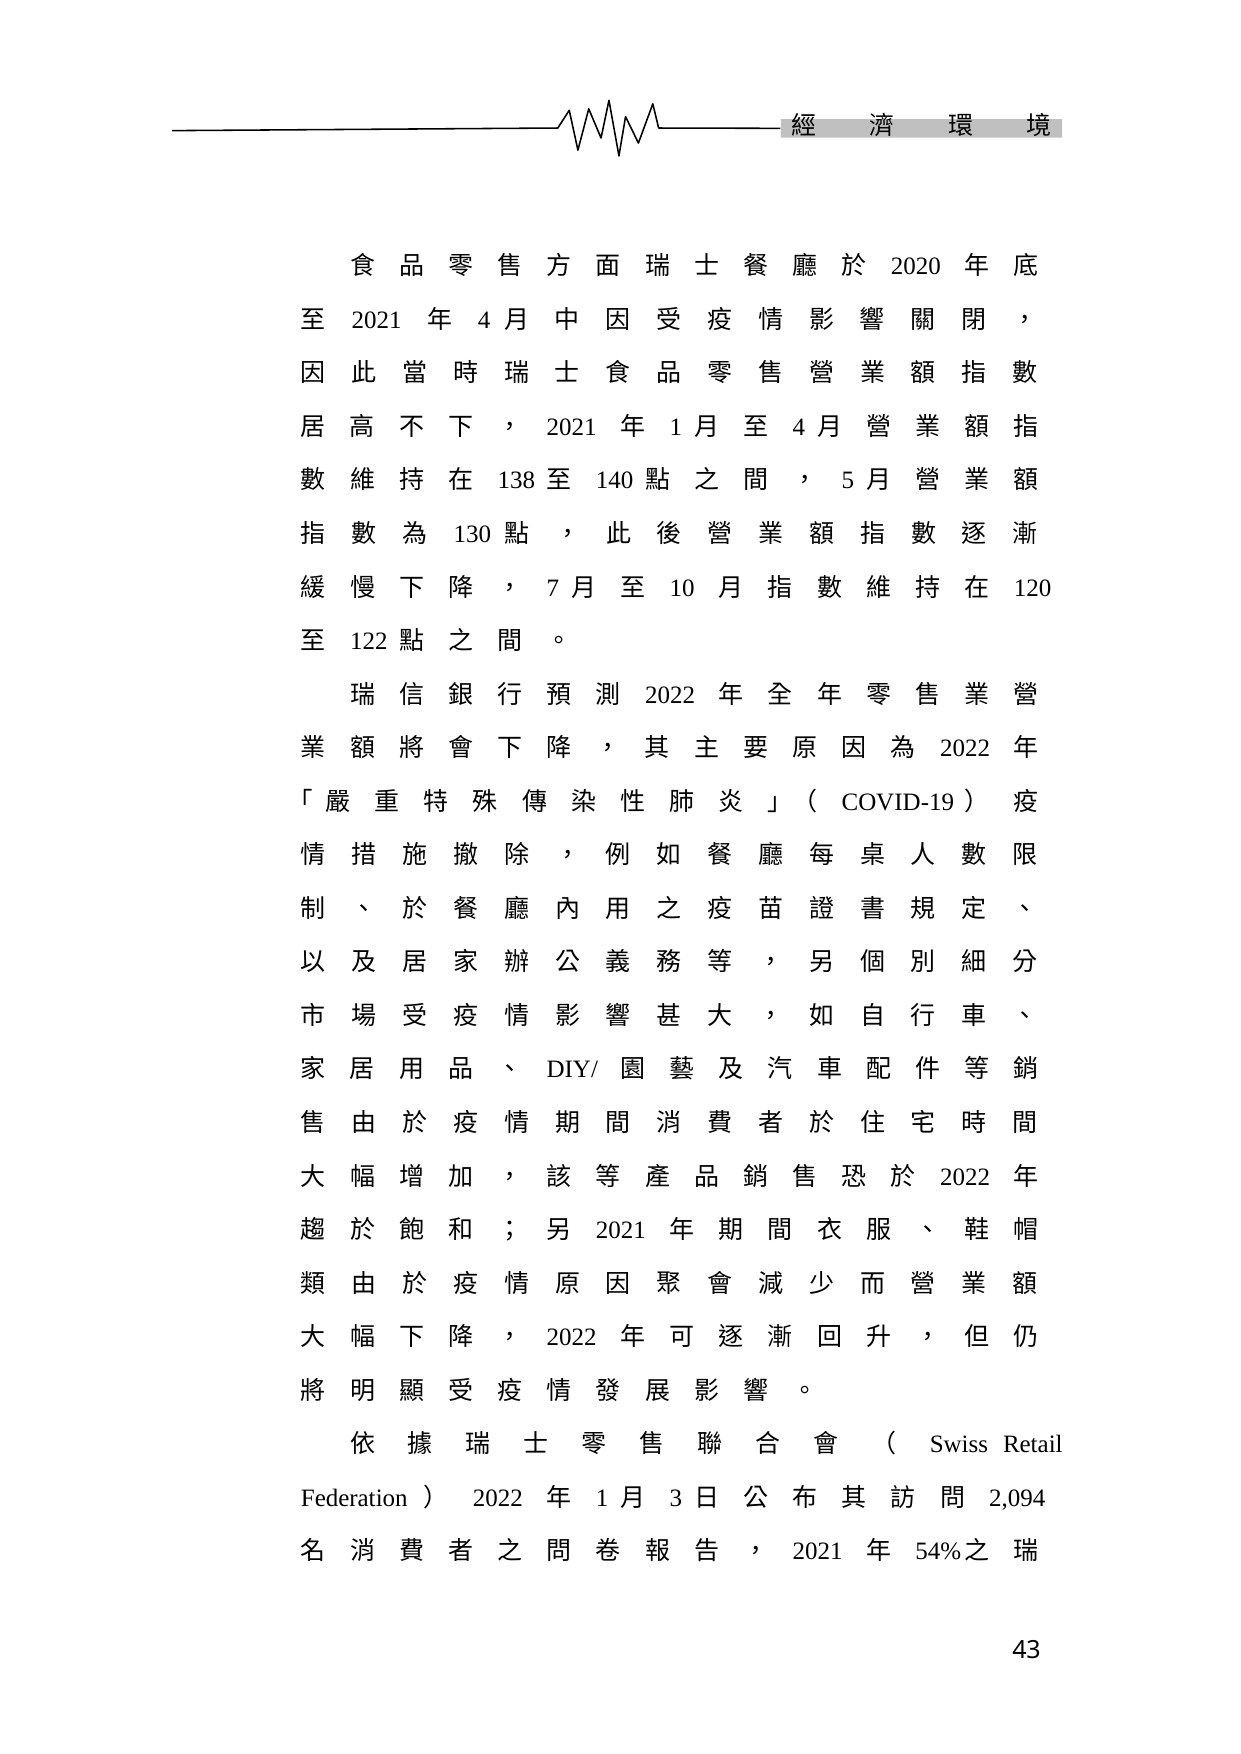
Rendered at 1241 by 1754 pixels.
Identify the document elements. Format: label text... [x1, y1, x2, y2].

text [276, 1415, 1063, 1576]
text 瑞信銀行預測2022年全年零售業營業額將會下降，其主要原因為2022年｢嚴重特殊傳染性肺炎｣（COVID-19）疫情措施撤除，例如餐廳每桌人數限制、於餐廳內用之疫苗證書規定、以及居家辦公義務等，另個別細分市場受疫情影響甚大，如自行車、家居用品、DIY/園藝及汽車配件等銷售由於疫情期間消費者於住宅時間大幅增加，該等產品銷售恐於2022年趨於飽和；另2021年期間衣服、鞋帽類由於疫情原因聚會減少而營業額大幅下降，2022年可逐漸回升，但仍將明顯受疫情發展影響。 [276, 666, 1063, 1415]
text 食品零售方面瑞士餐廳於2020年底至2021年4月中因受疫情影響關閉，因此當時瑞士食品零售營業額指數居高不下，2021年1月至4月營業額指數維持在138至140點之間，5月營業額指數為130點，此後營業額指數逐漸緩慢下降，7月至10月指數維持在120至122點之間。 [276, 237, 1063, 666]
